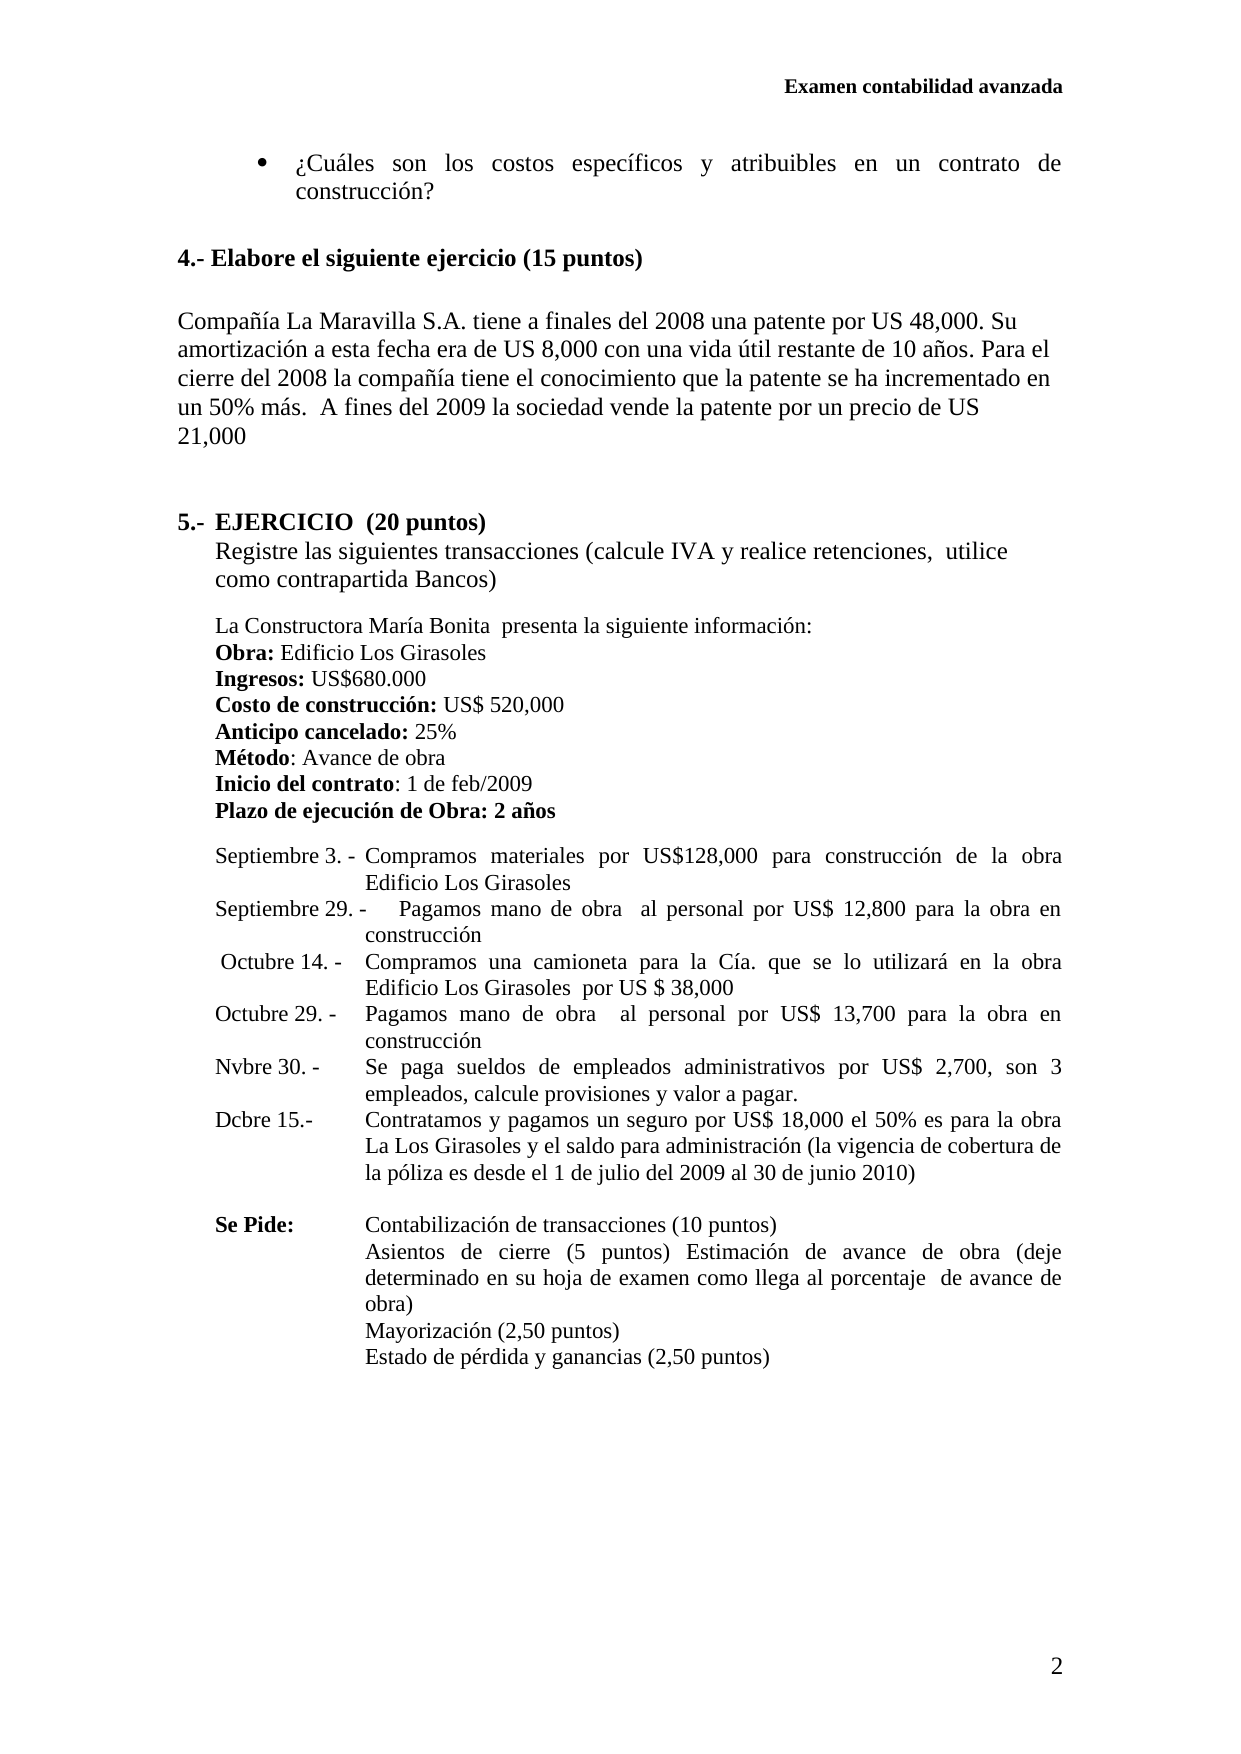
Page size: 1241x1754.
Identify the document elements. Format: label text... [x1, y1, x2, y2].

text Compañía La Maravilla S.A. tiene a finales del 2008 una patente por US 48,000. Su amortización a esta fecha era de US 8,000 con una vida útil restante de 10 años. Para el cierre del 2008 la compañía tiene el conocimiento que la patente se ha incrementado en un 50% más. A fines del 2009 la sociedad vende la patente por un precio de US 21,000 [177, 306, 1063, 449]
text Inicio del contrato: 1 de feb/2009 [215, 771, 1063, 797]
text Registre las siguientes transacciones (calcule IVA y realice retenciones, utilice como contrapartida Bancos) [215, 536, 1063, 593]
text Ingresos: US$680.000 [215, 665, 1063, 691]
text La Constructora María Bonita presenta la siguiente información: [215, 612, 1063, 639]
text Obra: Edificio Los Girasoles [215, 639, 1063, 665]
text Mayorización (2,50 puntos) [215, 1317, 1063, 1343]
text Septiembre 29. - Pagamos mano de obra al personal por US$ 12,800 para la obra en construcción [215, 895, 1063, 948]
text Estado de pérdida y ganancias (2,50 puntos) [215, 1343, 1063, 1369]
text Asientos de cierre (5 puntos) Estimación de avance de obra (deje determinado en su hoja de examen como llega al porcentaje de avance de obra) [215, 1238, 1063, 1317]
text 4.- Elabore el siguiente ejercicio (15 puntos) [177, 243, 1063, 272]
text Octubre 14. - Compramos una camioneta para la Cía. que se lo utilizará en la obra Edificio Los Girasoles por US $ 38,000 [215, 948, 1063, 1001]
text Costo de construcción: US$ 520,000 [215, 691, 1063, 718]
text Anticipo cancelado: 25% [215, 718, 1063, 744]
text Plazo de ejecución de Obra: 2 años [215, 797, 1063, 823]
list ¿Cuáles son los costos específicos y atribuibles en un contrato de construcción? [258, 148, 1063, 205]
text Se Pide: Contabilización de transacciones (10 puntos) [215, 1211, 1063, 1238]
text Método: Avance de obra [215, 744, 1063, 771]
text Nvbre 30. - Se paga sueldos de empleados administrativos por US$ 2,700, son 3 empleados, calcule provisiones y valor a pagar. [215, 1053, 1063, 1106]
text Octubre 29. - Pagamos mano de obra al personal por US$ 13,700 para la obra en construcción [215, 1001, 1063, 1053]
text 5.- EJERCICIO (20 puntos) [177, 507, 1063, 536]
text Dcbre 15.- Contratamos y pagamos un seguro por US$ 18,000 el 50% es para la obra La Los Girasoles y el saldo para administración (la vigencia de cobertura de la póliza es desde el 1 de julio del 2009 al 30 de junio 2010) [215, 1106, 1063, 1185]
text Septiembre 3. - Compramos materiales por US$128,000 para construcción de la obra Edificio Los Girasoles [215, 842, 1063, 895]
